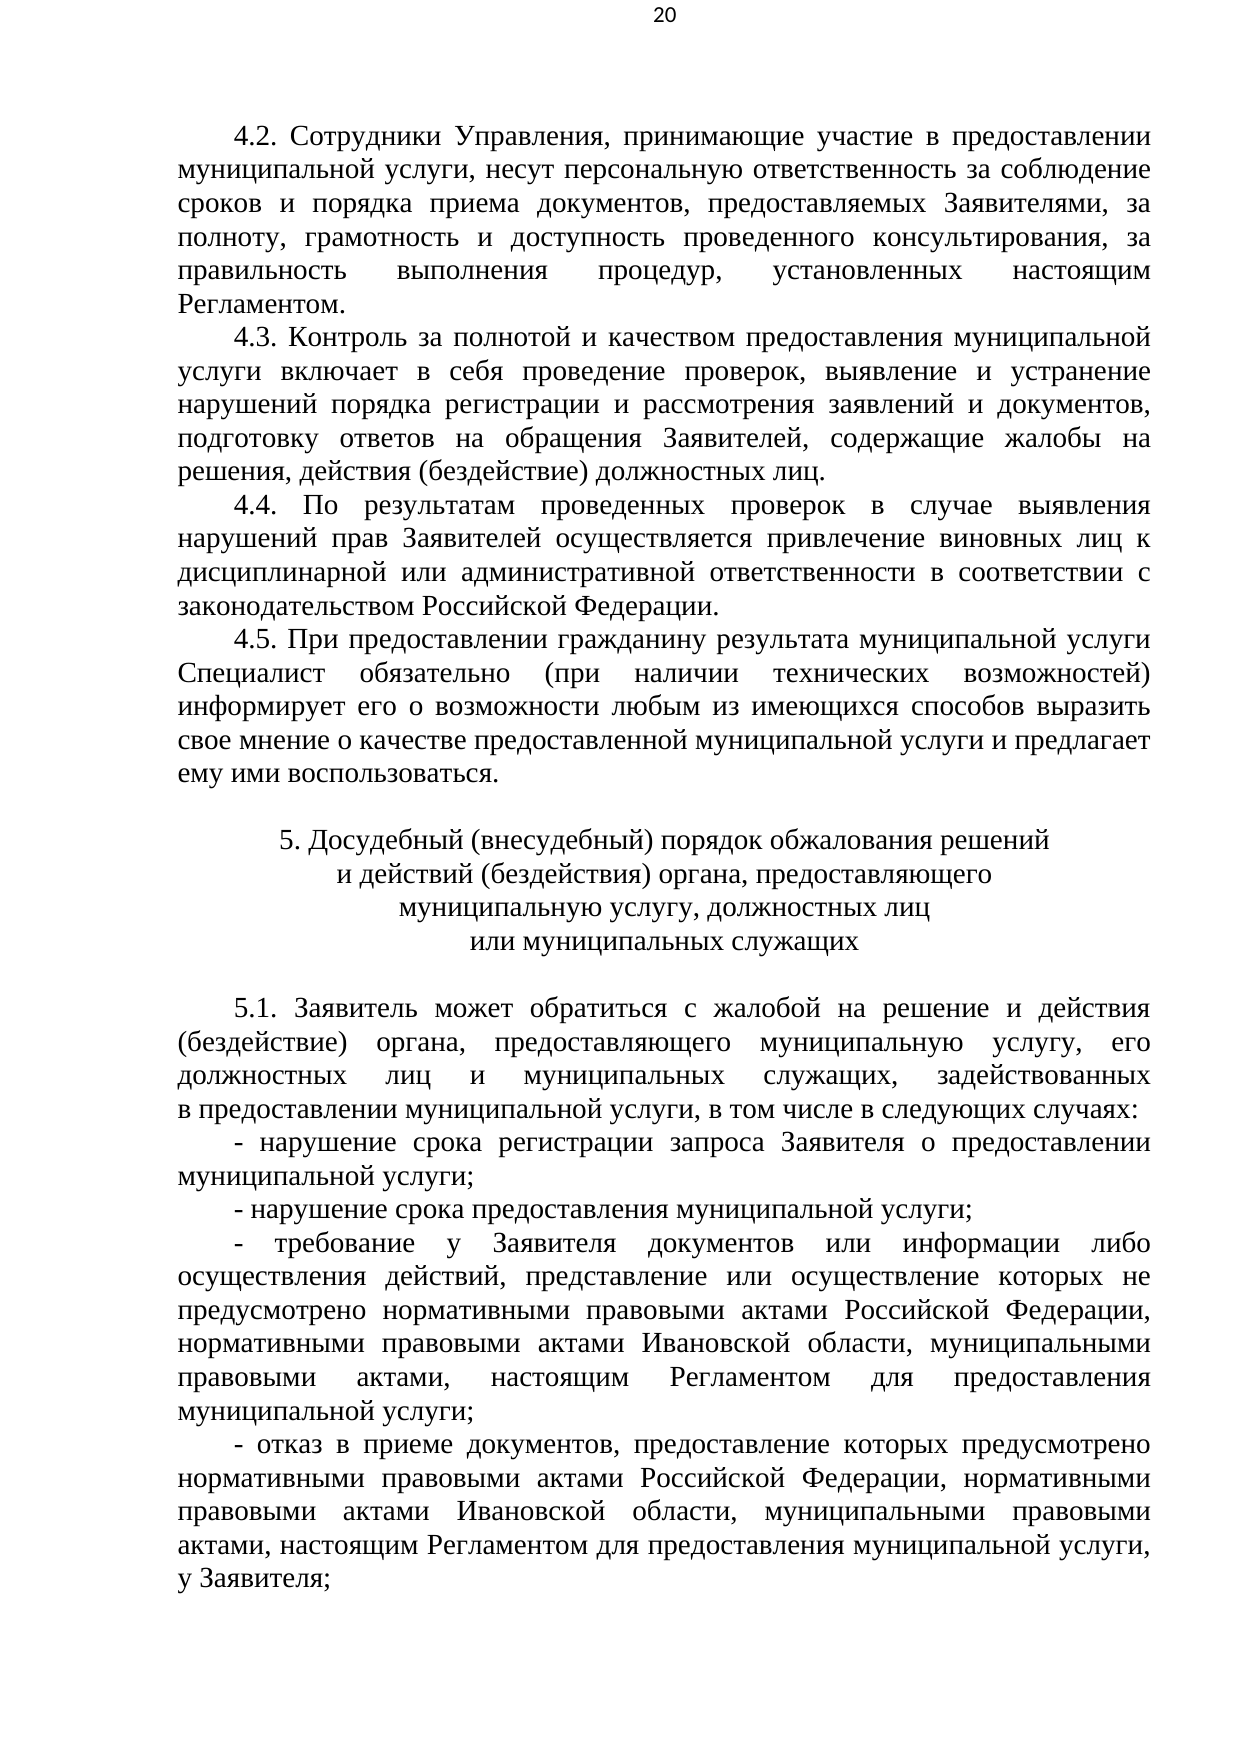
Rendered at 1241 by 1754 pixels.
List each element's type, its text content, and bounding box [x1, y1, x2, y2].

text 4.5. При предоставлении гражданину результата муниципальной услуги Специалист обязательно (при наличии технических возможностей) информирует его о возможности любым из имеющихся способов выразить свое мнение о качестве предоставленной муниципальной услуги и предлагает ему ими воспользоваться. [177, 621, 1152, 789]
text - нарушение срока регистрации запроса Заявителя о предоставлении муниципальной услуги; [177, 1124, 1152, 1191]
text 5.1. Заявитель может обратиться с жалобой на решение и действия (бездействие) органа, предоставляющего муниципальную услугу, его должностных лиц и муниципальных служащих, задействованных в предоставлении муниципальной услуги, в том числе в следующих случаях: [177, 990, 1152, 1124]
text - требование у Заявителя документов или информации либо осуществления действий, представление или осуществление которых не предусмотрено нормативными правовыми актами Российской Федерации, нормативными правовыми актами Ивановской области, муниципальными правовыми актами, настоящим Регламентом для предоставления муниципальной услуги; [177, 1225, 1152, 1426]
text - нарушение срока предоставления муниципальной услуги; [177, 1191, 1152, 1225]
text и действий (бездействия) органа, предоставляющего [177, 856, 1152, 889]
text 4.4. По результатам проведенных проверок в случае выявления нарушений прав Заявителей осуществляется привлечение виновных лиц к дисциплинарной или административной ответственности в соответствии с законодательством Российской Федерации. [177, 487, 1152, 621]
text - отказ в приеме документов, предоставление которых предусмотрено нормативными правовыми актами Российской Федерации, нормативными правовыми актами Ивановской области, муниципальными правовыми актами, настоящим Регламентом для предоставления муниципальной услуги, у Заявителя; [177, 1426, 1152, 1594]
text 4.3. Контроль за полнотой и качеством предоставления муниципальной услуги включает в себя проведение проверок, выявление и устранение нарушений порядка регистрации и рассмотрения заявлений и документов, подготовку ответов на обращения Заявителей, содержащие жалобы на решения, действия (бездействие) должностных лиц. [177, 319, 1152, 487]
text муниципальную услугу, должностных лиц [177, 889, 1152, 923]
text или муниципальных служащих [177, 923, 1152, 957]
text 4.2. Сотрудники Управления, принимающие участие в предоставлении муниципальной услуги, несут персональную ответственность за соблюдение сроков и порядка приема документов, предоставляемых Заявителями, за полноту, грамотность и доступность проведенного консультирования, за правильность выполнения процедур, установленных настоящим Регламентом. [177, 118, 1152, 319]
text 5. Досудебный (внесудебный) порядок обжалования решений [177, 822, 1152, 856]
